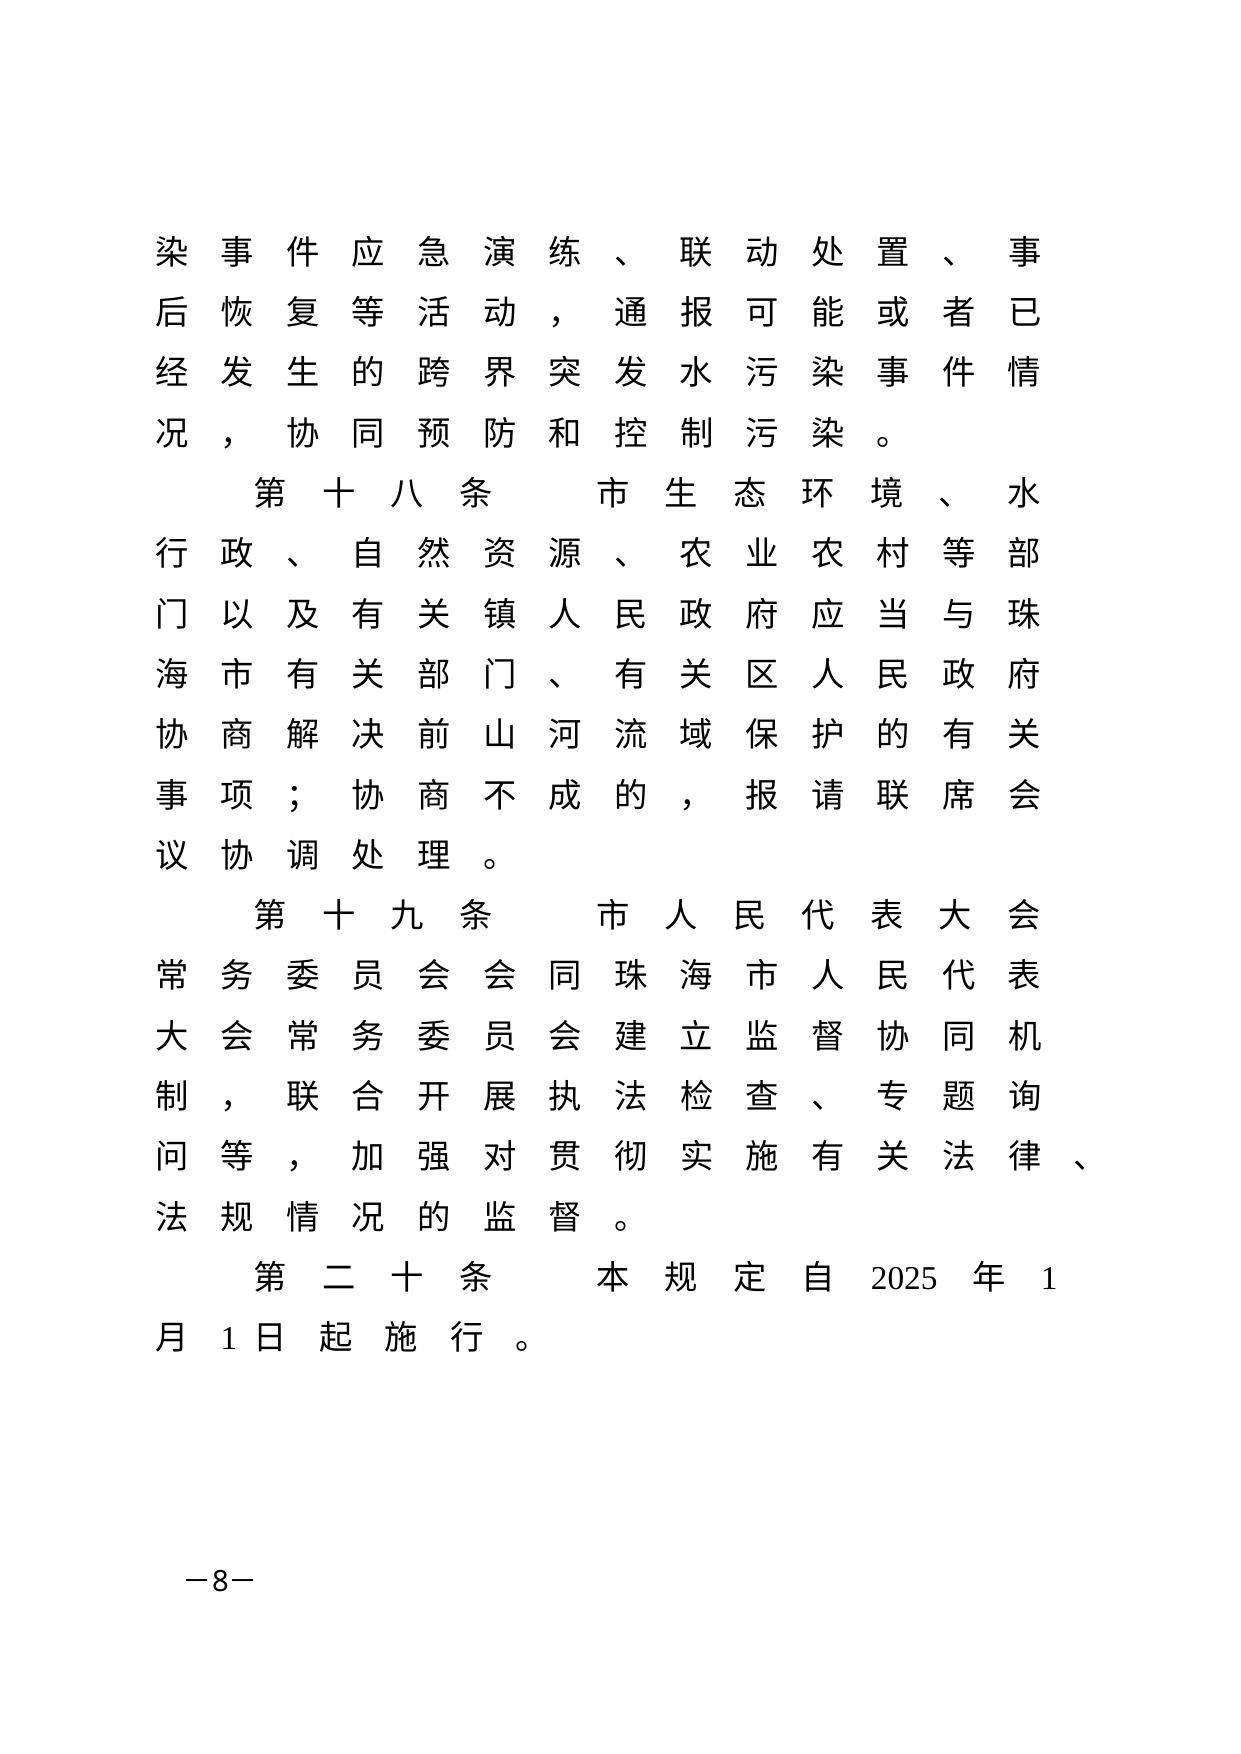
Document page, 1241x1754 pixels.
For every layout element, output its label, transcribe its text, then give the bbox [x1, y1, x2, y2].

text 第十九条 市人民代表大会常务委员会会同珠海市人民代表大会常务委员会建立监督协同机制，联合开展执法检查、专题询问等，加强对贯彻实施有关法律、法规情况的监督。 [155, 883, 1073, 1245]
text 第二十条 本规定自2025年1月1日起施行。 [155, 1245, 1073, 1365]
text 第十八条 市生态环境、水行政、自然资源、农业农村等部门以及有关镇人民政府应当与珠海市有关部门、有关区人民政府协商解决前山河流域保护的有关事项；协商不成的，报请联席会议协调处理。 [155, 461, 1073, 883]
text 第十七条 市人民政府应当会同珠海市人民政府共同建立联防联控机制，健全前山河流域保护应急预案，实行水生态环境风险联合预防预警，开展突发水污染事件应急演练、联动处置、事后恢复等活动，通报可能或者已经发生的跨界突发水污染事件情况，协同预防和控制污染。 [155, 219, 1073, 461]
